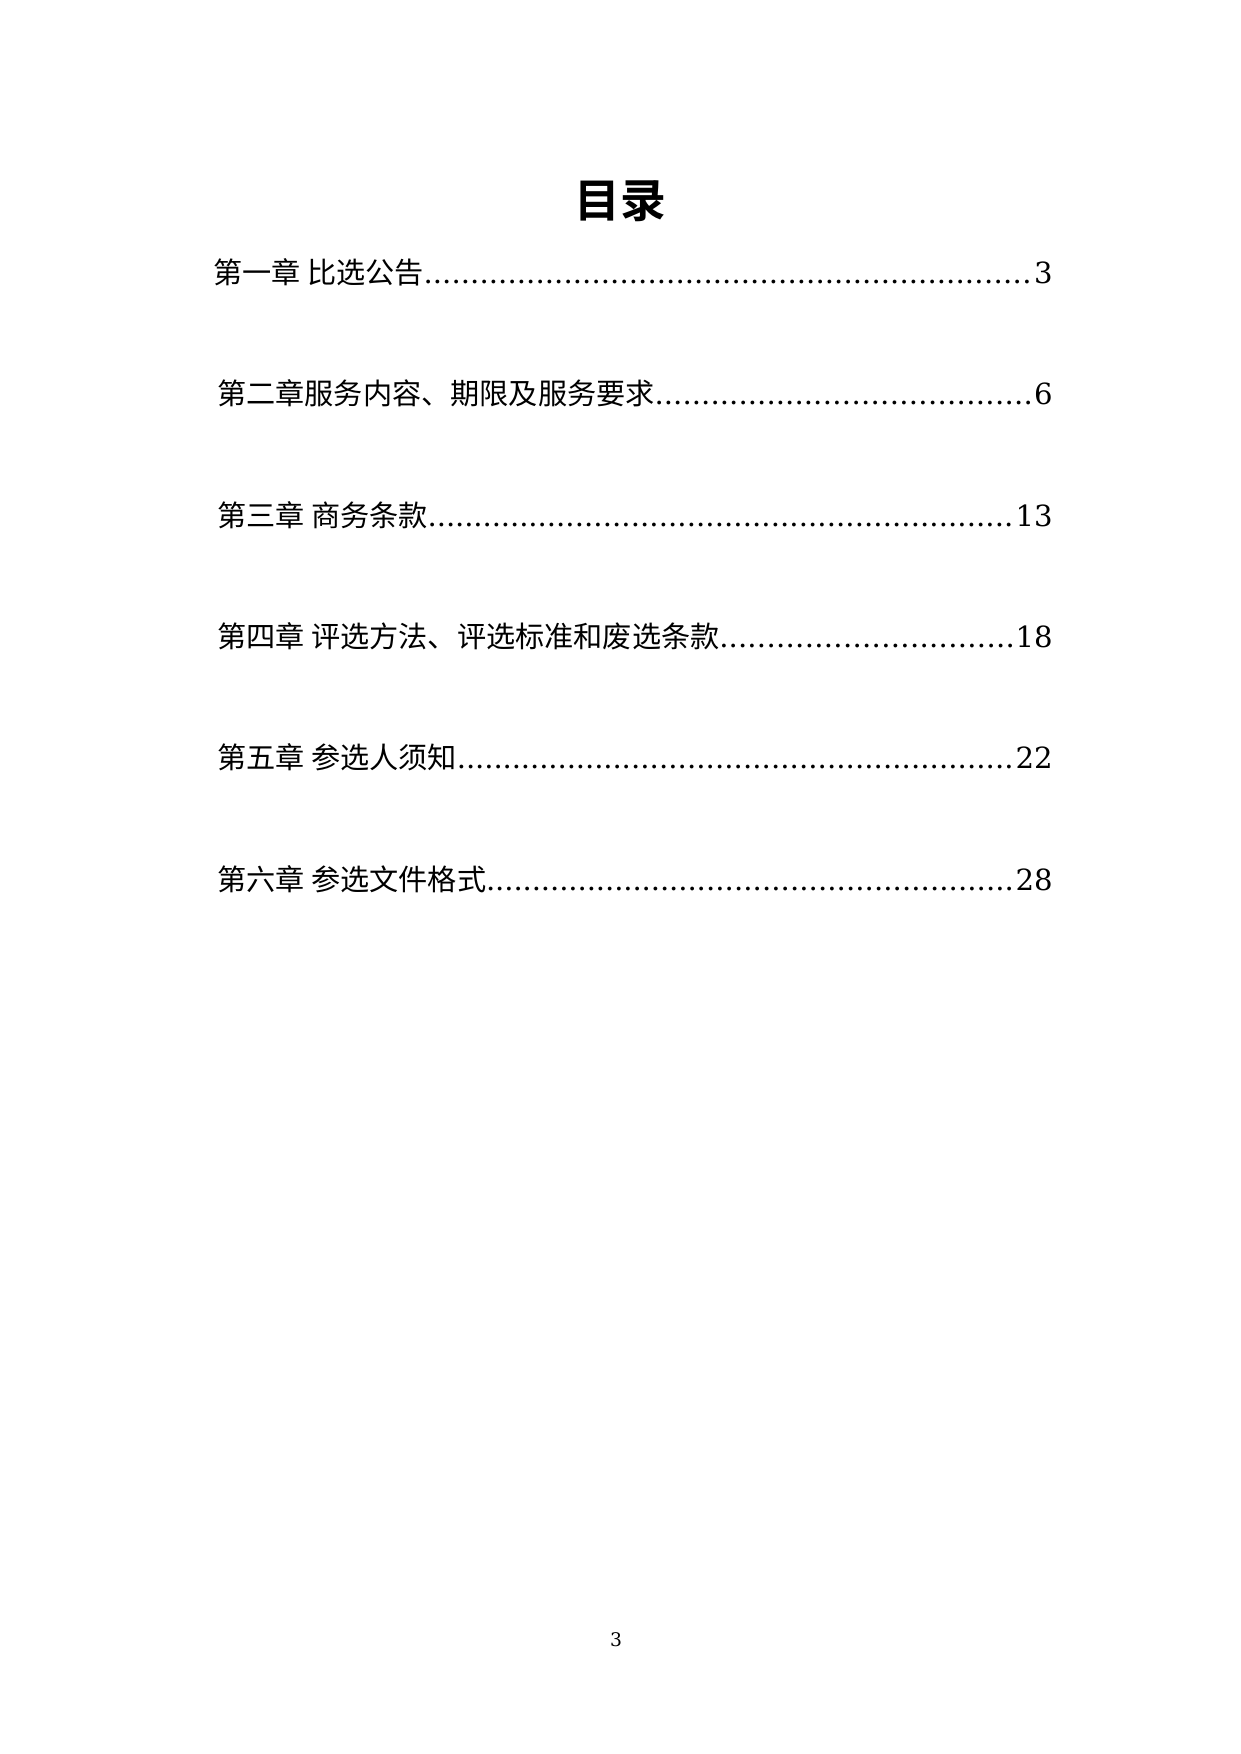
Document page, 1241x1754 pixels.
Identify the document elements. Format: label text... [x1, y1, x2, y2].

text 第一章 比选公告 3 [188, 231, 1052, 310]
text 第五章 参选人须知 22 [188, 717, 1052, 796]
text 第二章服务内容、期限及服务要求 6 [188, 352, 1052, 431]
text 第三章 商务条款 13 [188, 474, 1052, 553]
text 第四章 评选方法、评选标准和废选条款 18 [188, 595, 1052, 674]
text 目录 [188, 164, 1052, 231]
text 第六章 参选文件格式 28 [188, 838, 1052, 917]
